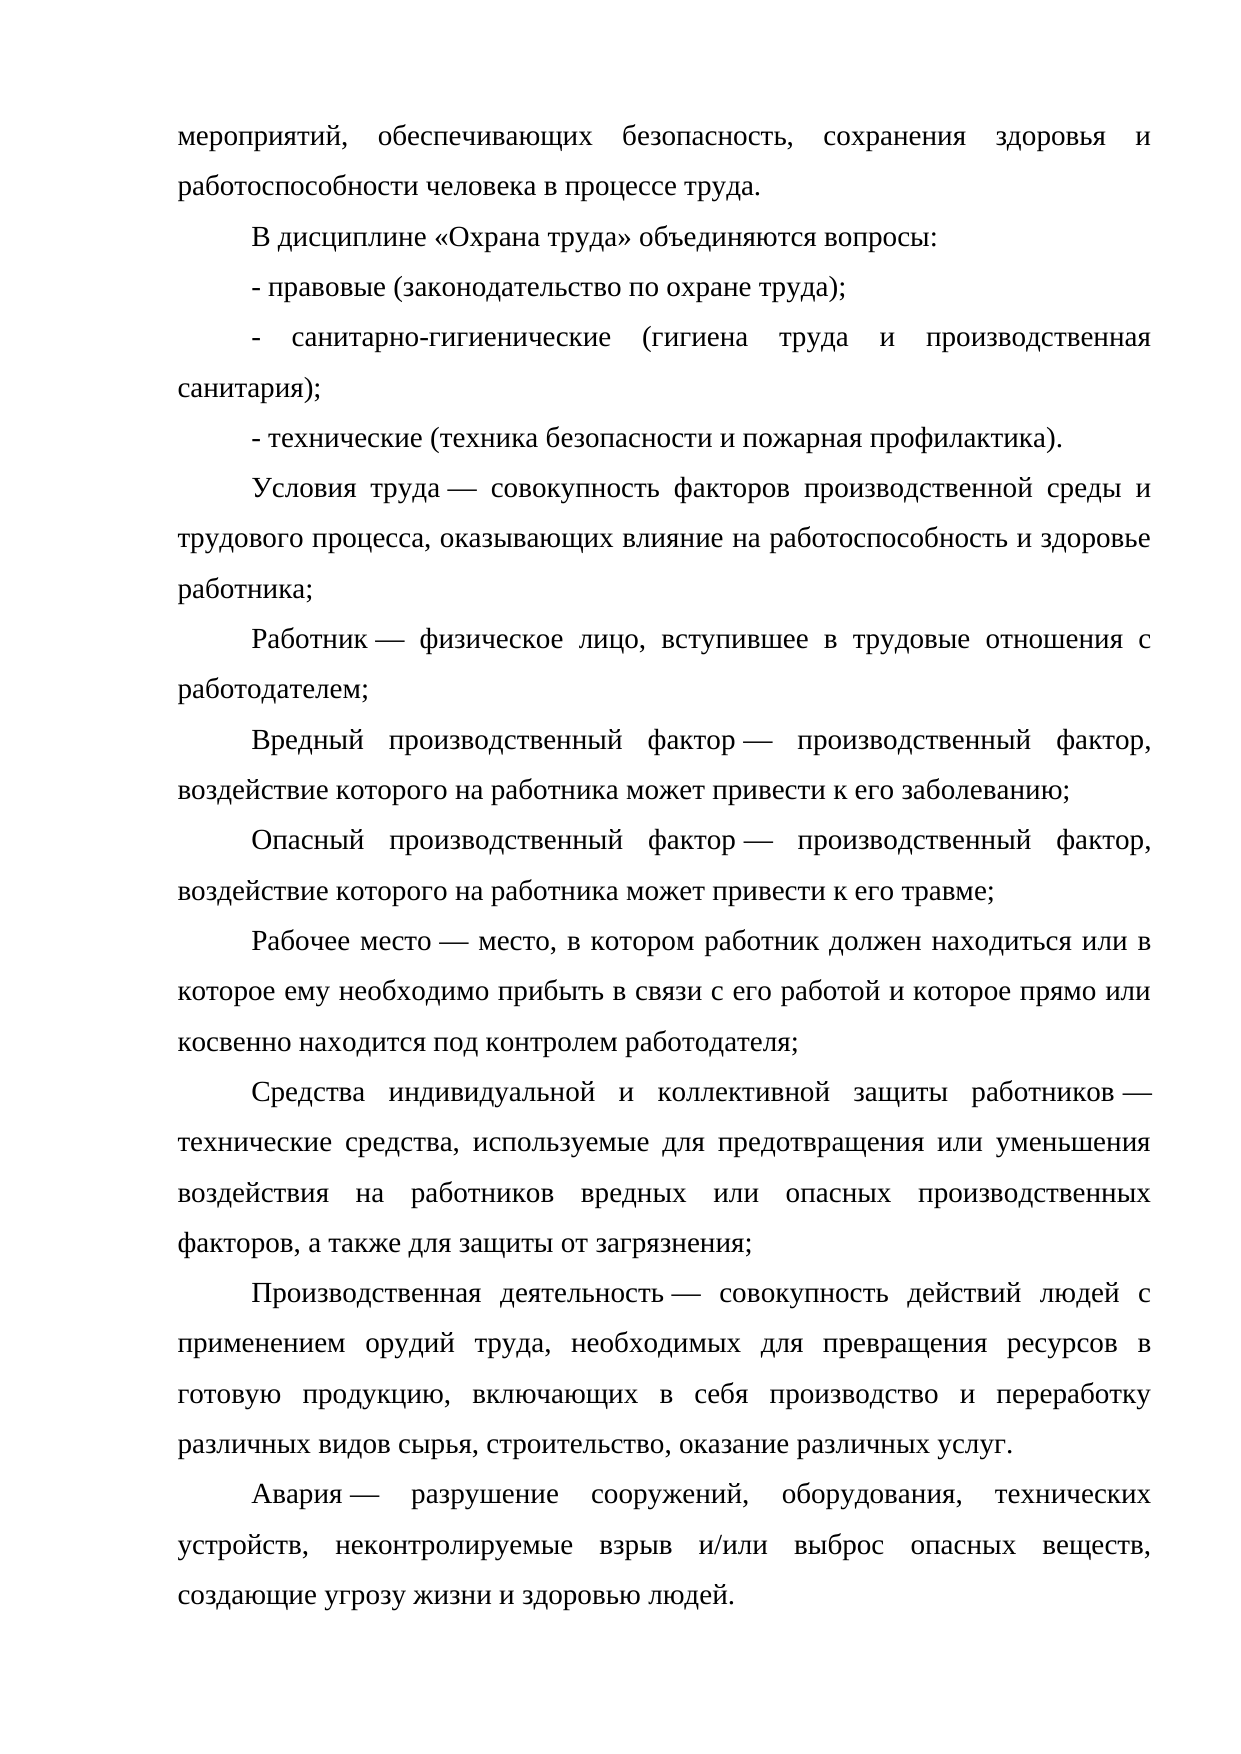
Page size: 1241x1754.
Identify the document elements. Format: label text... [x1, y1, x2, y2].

text Вредный производственный фактор — производственный фактор, воздействие которого на работника может привести к его заболеванию; [177, 722, 1152, 806]
text Авария — разрушение сооружений, оборудования, технических устройств, неконтролируемые взрыв и/или выброс опасных веществ, создающие угрозу жизни и здоровью людей. [177, 1477, 1152, 1611]
text Производственная деятельность — совокупность действий людей с применением орудий труда, необходимых для превращения ресурсов в готовую продукцию, включающих в себя производство и переработку различных видов сырья, строительство, оказание различных услуг. [177, 1275, 1152, 1460]
text - санитарно-гигиенические (гигиена труда и производственная санитария); [177, 319, 1152, 403]
text Опасный производственный фактор — производственный фактор, воздействие которого на работника может привести к его травме; [177, 822, 1152, 906]
text - технические (техника безопасности и пожарная профилактика). [177, 420, 1152, 453]
text Работник — физическое лицо, вступившее в трудовые отношения с работодателем; [177, 621, 1152, 705]
text Средства индивидуальной и коллективной защиты работников — технические средства, используемые для предотвращения или уменьшения воздействия на работников вредных или опасных производственных факторов, а также для защиты от загрязнения; [177, 1074, 1152, 1258]
text - правовые (законодательство по охране труда); [177, 269, 1152, 303]
text Условия труда — совокупность факторов производственной среды и трудового процесса, оказывающих влияние на работоспособность и здоровье работника; [177, 470, 1152, 604]
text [177, 118, 1152, 202]
text Рабочее место — место, в котором работник должен находиться или в которое ему необходимо прибыть в связи с его работой и которое прямо или косвенно находится под контролем работодателя; [177, 923, 1152, 1057]
text В дисциплине «Охрана труда» объединяются вопросы: [177, 219, 1152, 252]
